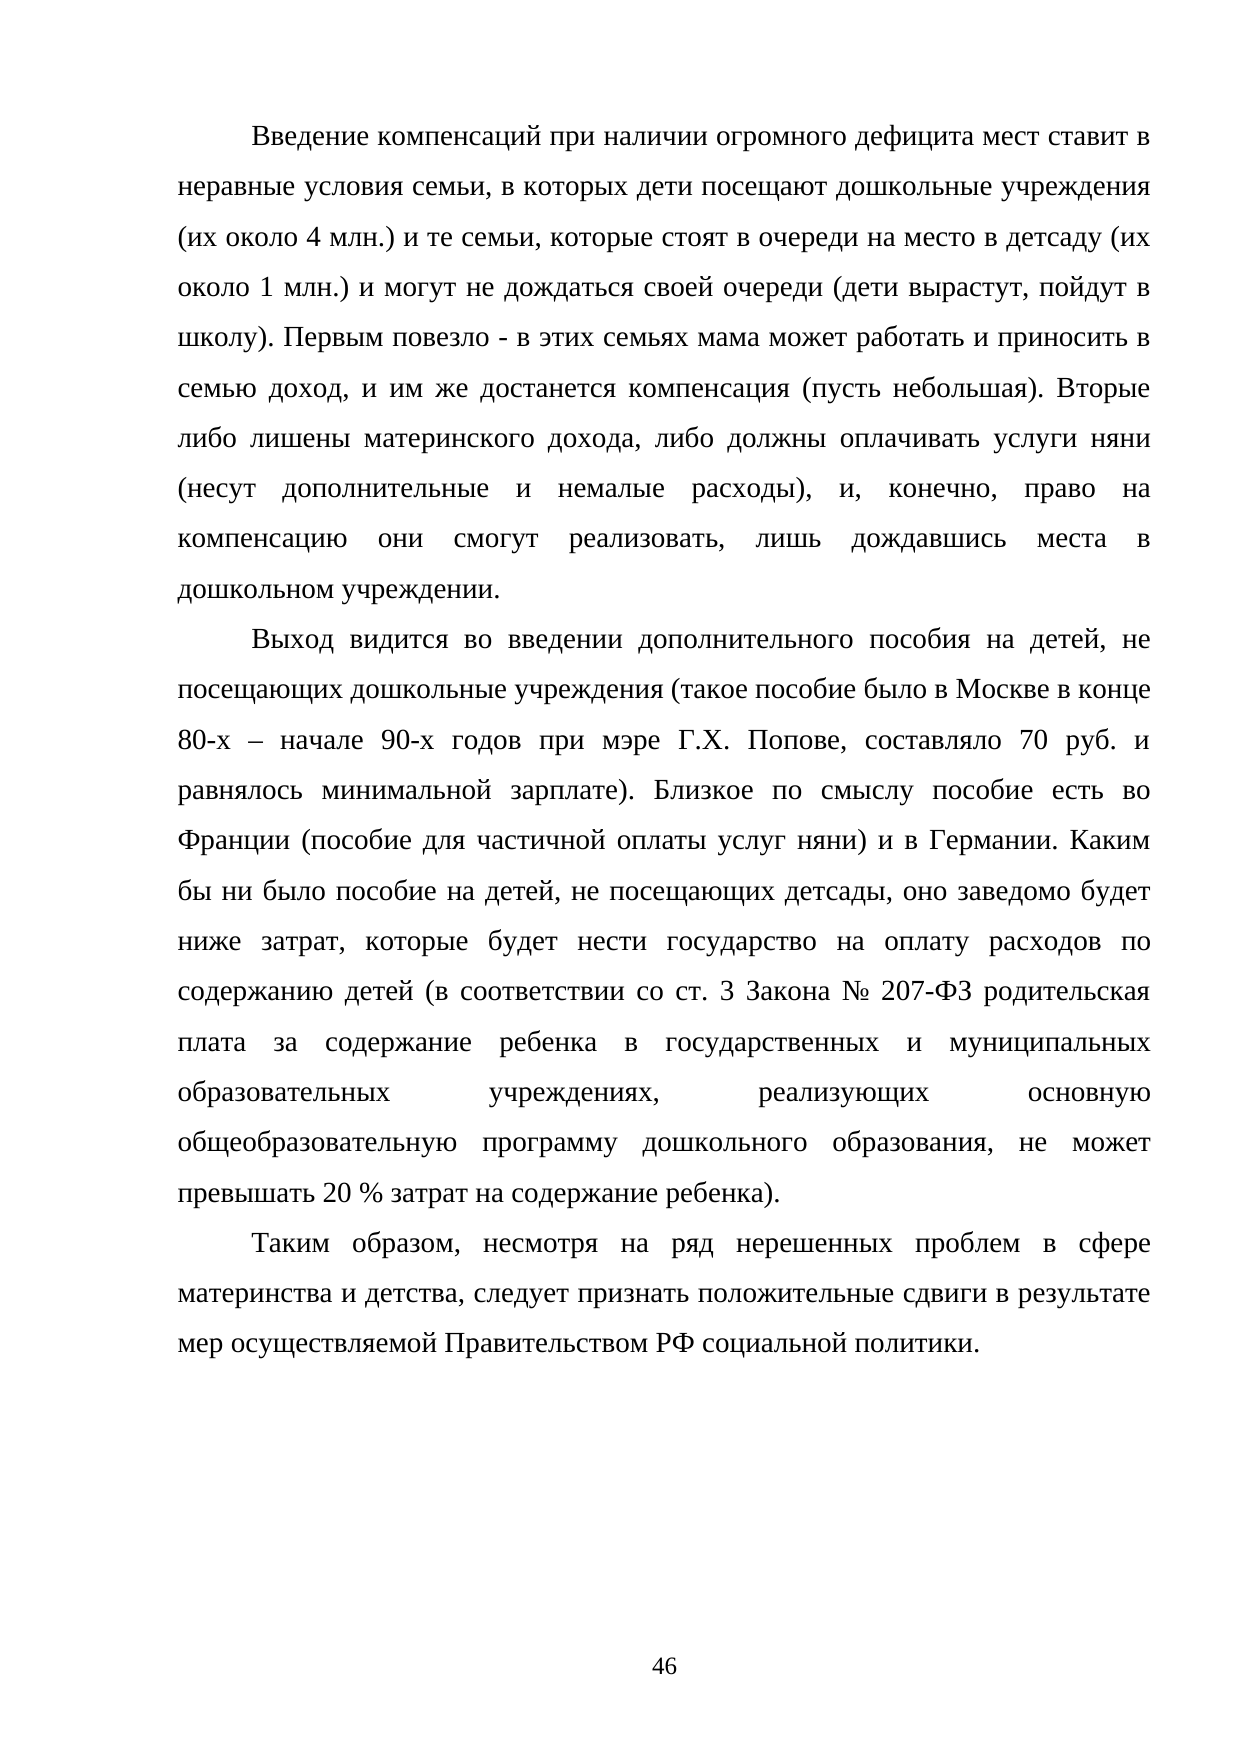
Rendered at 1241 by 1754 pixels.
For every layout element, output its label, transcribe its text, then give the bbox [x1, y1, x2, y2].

text Выход видится во введении дополнительного пособия на детей, не посещающих дошкольные учреждения (такое пособие было в Москве в конце 80-х – начале 90-х годов при мэре Г.Х. Попове, составляло 70 руб. и равнялось минимальной зарплате). Близкое по смыслу пособие есть во Франции (пособие для частичной оплаты услуг няни) и в Германии. Каким бы ни было пособие на детей, не посещающих детсады, оно заведомо будет ниже затрат, которые будет нести государство на оплату расходов по содержанию детей (в соответствии со ст. 3 Закона № 207-ФЗ родительская плата за содержание ребенка в государственных и муниципальных образовательных учреждениях, реализующих основную общеобразовательную программу дошкольного образования, не может превышать 20 % затрат на содержание ребенка). [177, 621, 1152, 1208]
text Введение компенсаций при наличии огромного дефицита мест ставит в неравные условия семьи, в которых дети посещают дошкольные учреждения (их около 4 млн.) и те семьи, которые стоят в очереди на место в детсаду (их около 1 млн.) и могут не дождаться своей очереди (дети вырастут, пойдут в школу). Первым повезло - в этих семьях мама может работать и приносить в семью доход, и им же достанется компенсация (пусть небольшая). Вторые либо лишены материнского дохода, либо должны оплачивать услуги няни (несут дополнительные и немалые расходы), и, конечно, право на компенсацию они смогут реализовать, лишь дождавшись места в дошкольном учреждении. [177, 118, 1152, 604]
text Таким образом, несмотря на ряд нерешенных проблем в сфере материнства и детства, следует признать положительные сдвиги в результате мер осуществляемой Правительством РФ социальной политики. [177, 1225, 1152, 1359]
